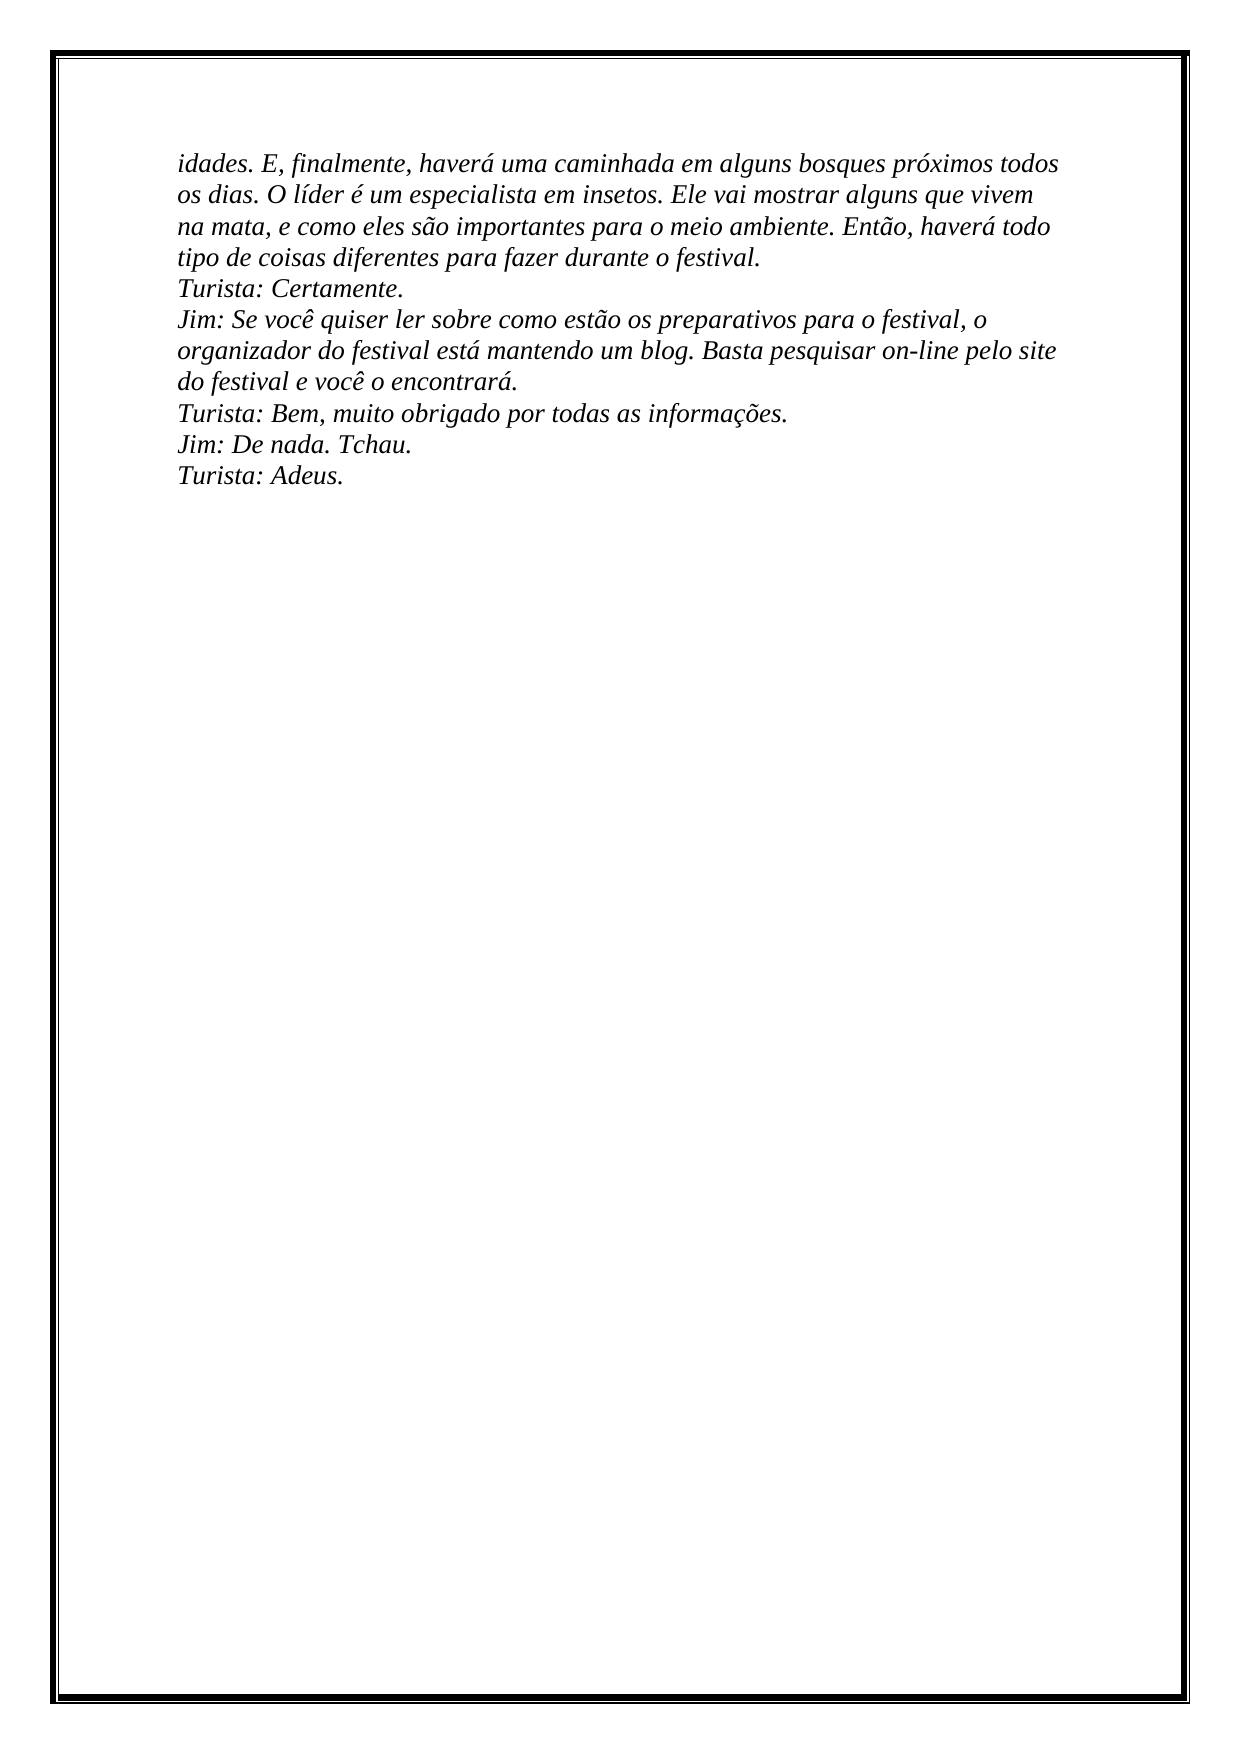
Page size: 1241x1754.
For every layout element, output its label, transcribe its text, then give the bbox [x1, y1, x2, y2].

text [177, 147, 1063, 272]
text Jim: Se você quiser ler sobre como estão os preparativos para o festival, o organizador do festival está mantendo um blog. Basta pesquisar on-line pelo site do festival e você o encontrará. [177, 303, 1063, 397]
text Turista: Adeus. [177, 459, 1063, 490]
text Turista: Certamente. [177, 272, 1063, 303]
text Jim: De nada. Tchau. [177, 428, 1063, 459]
text Turista: Bem, muito obrigado por todas as informações. [177, 397, 1063, 428]
